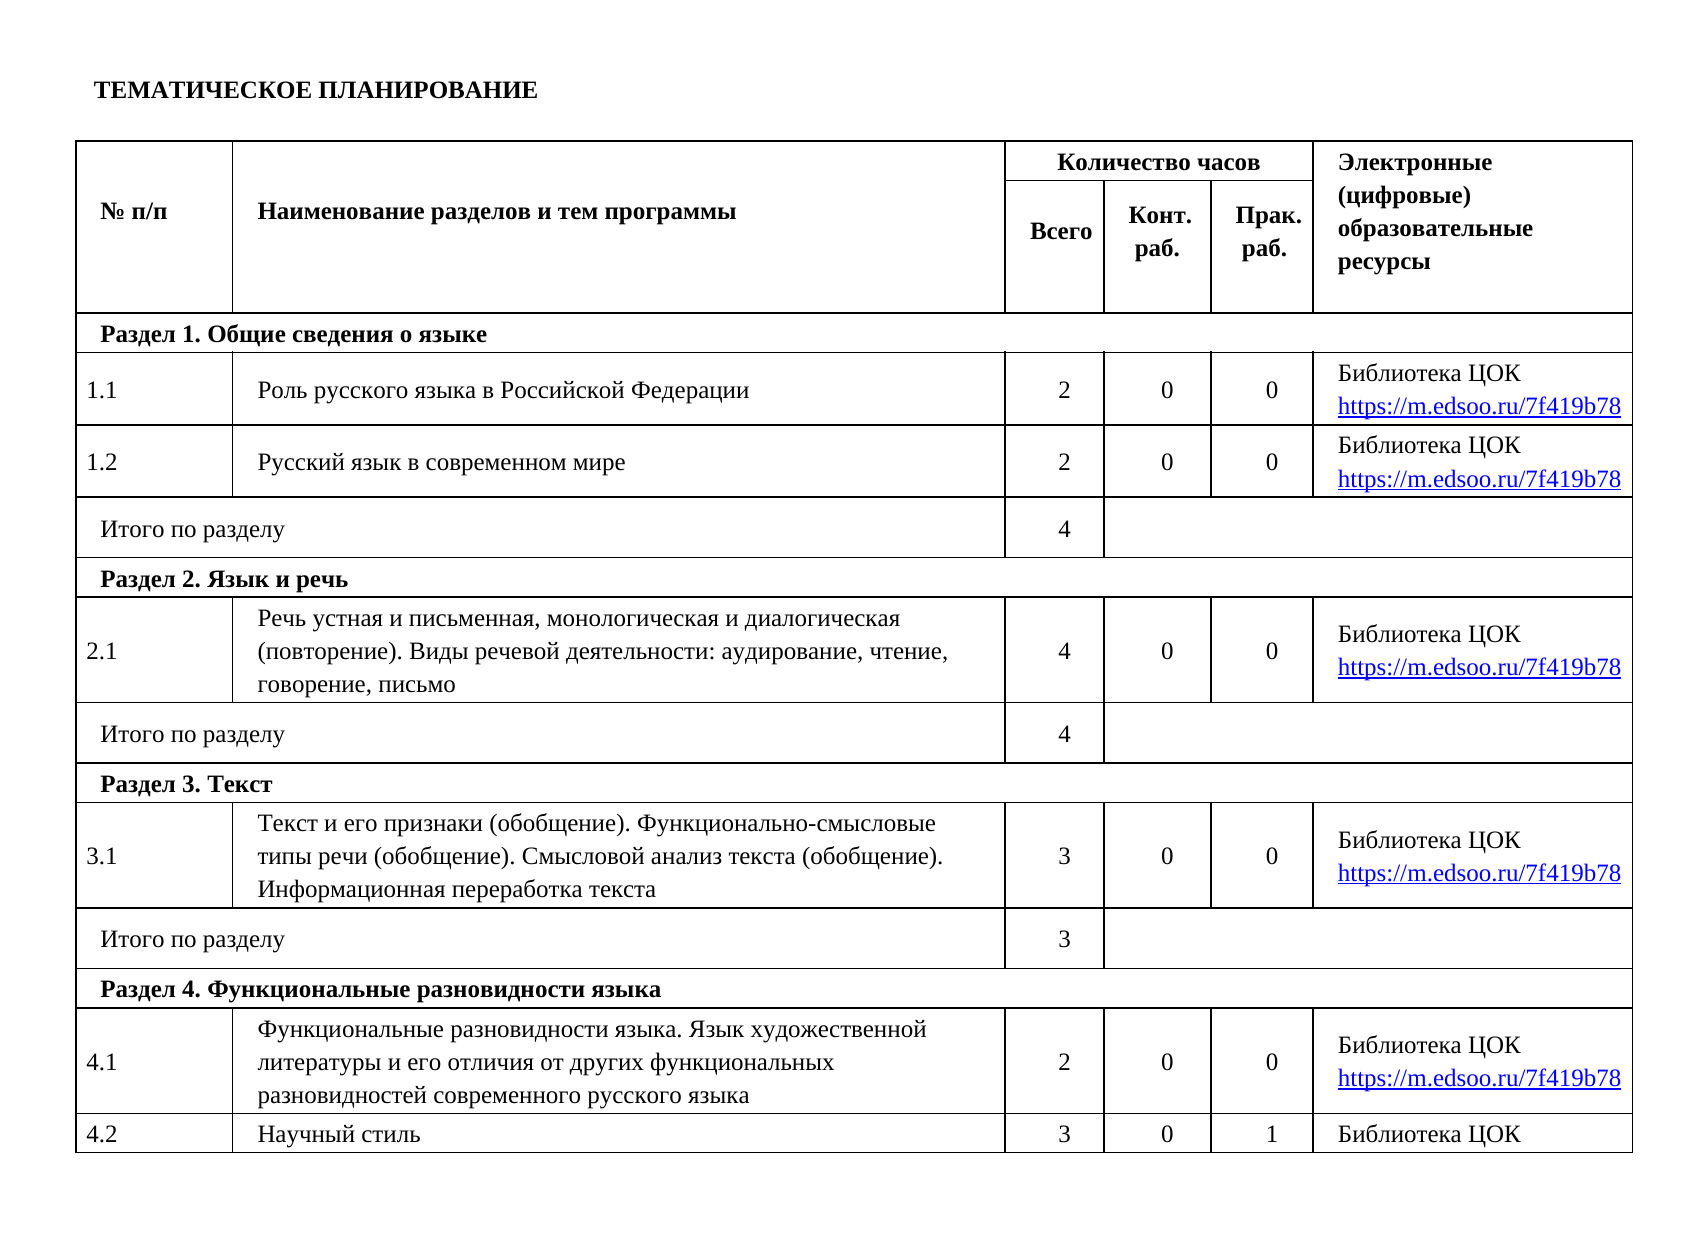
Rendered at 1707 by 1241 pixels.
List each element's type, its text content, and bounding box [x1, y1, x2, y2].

table_header Электронные (цифровые) образовательные ресурсы [1314, 142, 1632, 312]
table_cell 0 [1105, 426, 1210, 496]
table_cell Библиотека ЦОК https://m.edsoo.ru/7f419b78 [1314, 353, 1632, 424]
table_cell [1314, 1114, 1632, 1152]
table_header Количество часов [1006, 142, 1312, 179]
table_cell 0 [1212, 803, 1312, 907]
table_cell Функциональные разновидности языка. Язык художественной литературы и его отличия от других функциональных разновидностей современного русского языка [233, 1009, 1004, 1112]
table_cell Итого по разделу [77, 909, 1004, 968]
table_header № п/п [77, 142, 232, 312]
table_cell 0 [1212, 353, 1312, 424]
table_cell Раздел 2. Язык и речь [77, 558, 1632, 596]
table_cell Библиотека ЦОК https://m.edsoo.ru/7f419b78 [1314, 598, 1632, 702]
table_cell Прак. раб. [1212, 181, 1312, 312]
table_cell Научный стиль [233, 1114, 1004, 1152]
table_cell 0 [1105, 1114, 1210, 1152]
table_cell 4 [1006, 498, 1103, 557]
table_cell 1.2 [77, 426, 232, 496]
table_cell 2 [1006, 353, 1103, 424]
table_cell [1105, 703, 1632, 762]
table_cell 4 [1006, 703, 1103, 762]
table_cell Конт. раб. [1105, 181, 1210, 312]
table_cell 4.2 [77, 1114, 232, 1152]
table_cell 2 [1006, 1009, 1103, 1112]
table_cell [1105, 909, 1632, 968]
text ТЕМАТИЧЕСКОЕ ПЛАНИРОВАНИЕ [87, 75, 1632, 104]
table_cell Раздел 3. Текст [77, 764, 1632, 802]
table_cell Роль русского языка в Российской Федерации [233, 353, 1004, 424]
table_cell Библиотека ЦОК https://m.edsoo.ru/7f419b78 [1314, 426, 1632, 496]
table_cell Итого по разделу [77, 498, 1004, 557]
table_cell 3 [1006, 1114, 1103, 1152]
table_cell 0 [1105, 1009, 1210, 1112]
table_cell Русский язык в современном мире [233, 426, 1004, 496]
table_cell 2 [1006, 426, 1103, 496]
table_cell Текст и его признаки (обобщение). Функционально-смысловые типы речи (обобщение). Смысловой анализ текста (обобщение). Информационная переработка текста [233, 803, 1004, 907]
table_cell Речь устная и письменная, монологическая и диалогическая (повторение). Виды речевой деятельности: аудирование, чтение, говорение, письмо [233, 598, 1004, 702]
table_cell 4 [1006, 598, 1103, 702]
table_cell 0 [1105, 803, 1210, 907]
table_cell 4.1 [77, 1009, 232, 1112]
table_cell 0 [1212, 598, 1312, 702]
table_cell 0 [1212, 426, 1312, 496]
table_cell Всего [1006, 181, 1103, 312]
table_cell 1.1 [77, 353, 232, 424]
table_cell [1105, 498, 1632, 557]
table_cell 0 [1212, 1009, 1312, 1112]
table_cell 1 [1212, 1114, 1312, 1152]
table_cell 3.1 [77, 803, 232, 907]
table_cell 3 [1006, 803, 1103, 907]
table_cell 2.1 [77, 598, 232, 702]
table_cell Библиотека ЦОК https://m.edsoo.ru/7f419b78 [1314, 803, 1632, 907]
table_cell 0 [1105, 353, 1210, 424]
table_cell 0 [1105, 598, 1210, 702]
table_cell Итого по разделу [77, 703, 1004, 762]
table_cell Раздел 1. Общие сведения о языке [77, 314, 1632, 351]
table_header Наименование разделов и тем программы [233, 142, 1004, 312]
table_cell Раздел 4. Функциональные разновидности языка [77, 969, 1632, 1007]
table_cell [1314, 1009, 1632, 1112]
table_cell 3 [1006, 909, 1103, 968]
